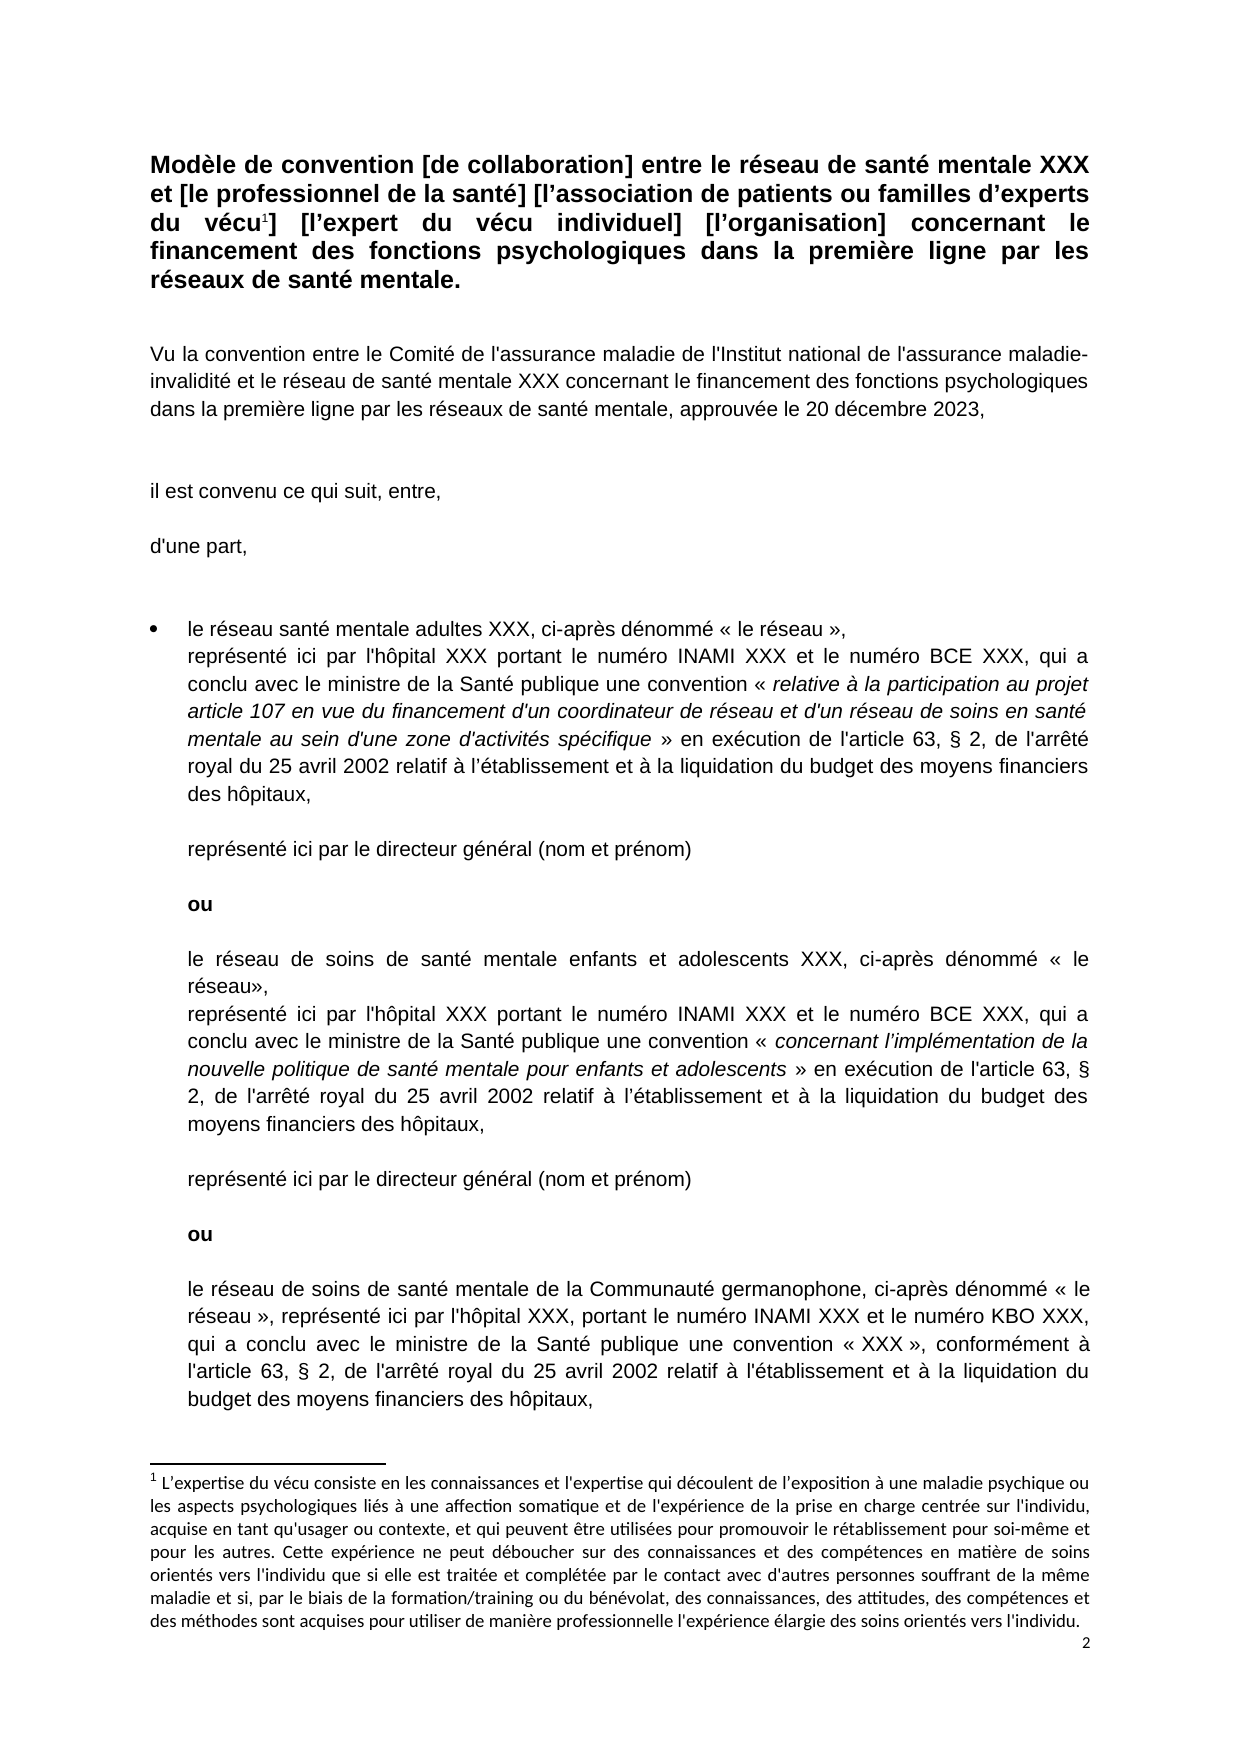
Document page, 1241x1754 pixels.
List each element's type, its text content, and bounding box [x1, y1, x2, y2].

text Vu la convention entre le Comité de l'assurance maladie de l'Institut national de l'assurance maladie-invalidité et le réseau de santé mentale XXX concernant le financement des fonctions psychologiques dans la première ligne par les réseaux de santé mentale, approuvée le 20 décembre 2023, [150, 342, 1090, 421]
text représenté ici par l'hôpital XXX portant le numéro INAMI XXX et le numéro BCE XXX, qui a conclu avec le ministre de la Santé publique une convention « concernant l’implémentation de la nouvelle politique de santé mentale pour enfants et adolescents » en exécution de l'article 63, § 2, de l'arrêté royal du 25 avril 2002 relatif à l’établissement et à la liquidation du budget des moyens financiers des hôpitaux, [187, 1002, 1090, 1136]
text représenté ici par le directeur général (nom et prénom) [187, 837, 1090, 861]
text d'une part, [150, 534, 1090, 558]
text le réseau de soins de santé mentale enfants et adolescents XXX, ci-après dénommé « le réseau», [187, 947, 1090, 998]
text Modèle de convention [de collaboration] entre le réseau de santé mentale XXX et [le professionnel de la santé] [l’association de patients ou familles d’experts du vécu] [l’expert du vécu individuel] [l’organisation] concernant le financement des fonctions psychologiques dans la première ligne par les réseaux de santé mentale. [150, 150, 1090, 294]
text représenté ici par le directeur général (nom et prénom) [187, 1167, 1090, 1191]
text ou [187, 1222, 1090, 1246]
text il est convenu ce qui suit, entre, [150, 479, 1090, 503]
text représenté ici par l'hôpital XXX portant le numéro INAMI XXX et le numéro BCE XXX, qui a conclu avec le ministre de la Santé publique une convention « relative à la participation au projet article 107 en vue du financement d'un coordinateur de réseau et d'un réseau de soins en santé mentale au sein d'une zone d'activités spécifique » en exécution de l'article 63, § 2, de l'arrêté royal du 25 avril 2002 relatif à l’établissement et à la liquidation du budget des moyens financiers des hôpitaux, [187, 644, 1090, 806]
text le réseau de soins de santé mentale de la Communauté germanophone, ci-après dénommé « le réseau », représenté ici par l'hôpital XXX, portant le numéro INAMI XXX et le numéro KBO XXX, qui a conclu avec le ministre de la Santé publique une convention « XXX », conformément à l'article 63, § 2, de l'arrêté royal du 25 avril 2002 relatif à l'établissement et à la liquidation du budget des moyens financiers des hôpitaux, [187, 1277, 1090, 1411]
list le réseau santé mentale adultes XXX, ci-après dénommé « le réseau », [150, 617, 1090, 641]
text ou [187, 892, 1090, 916]
